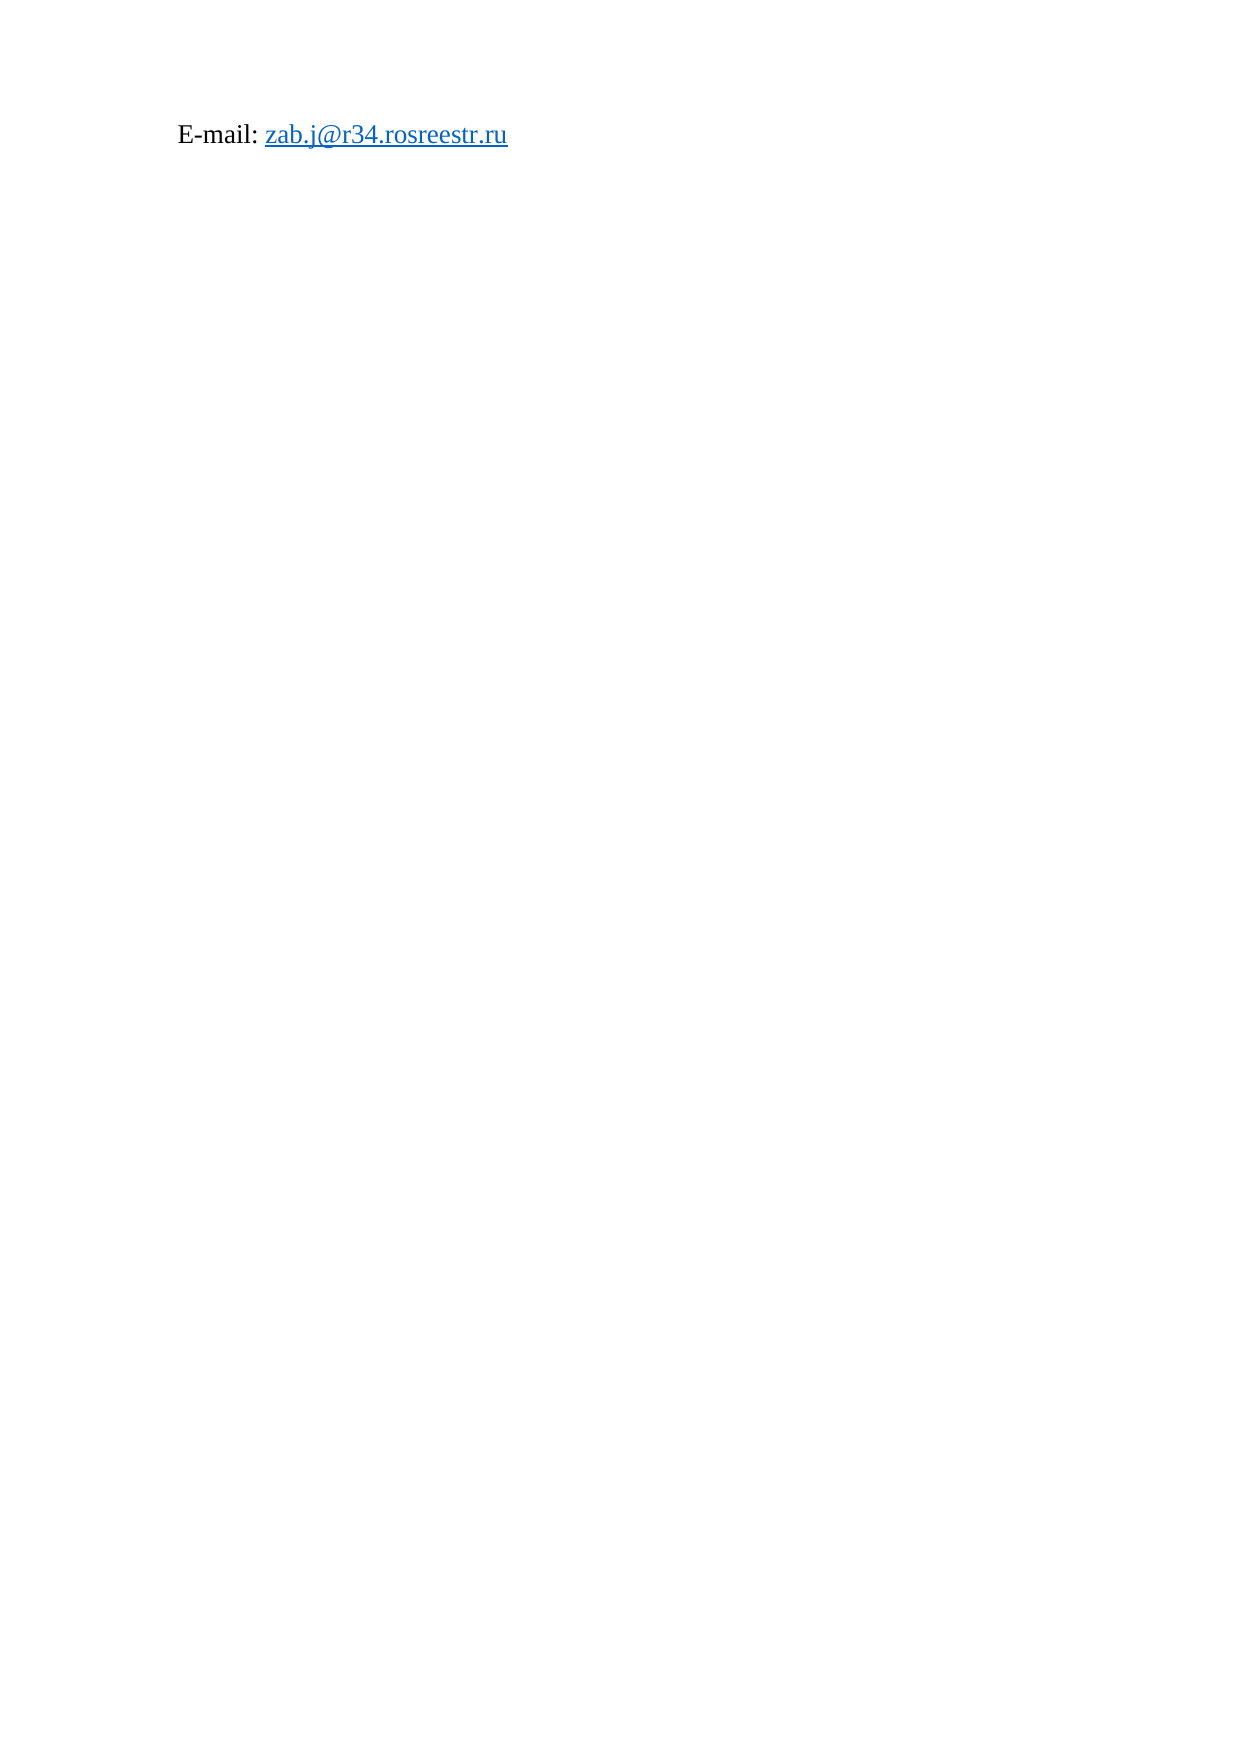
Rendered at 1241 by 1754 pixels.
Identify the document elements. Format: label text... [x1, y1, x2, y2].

text E-mail: zab.j@r34.rosreestr.ru [177, 118, 1152, 149]
